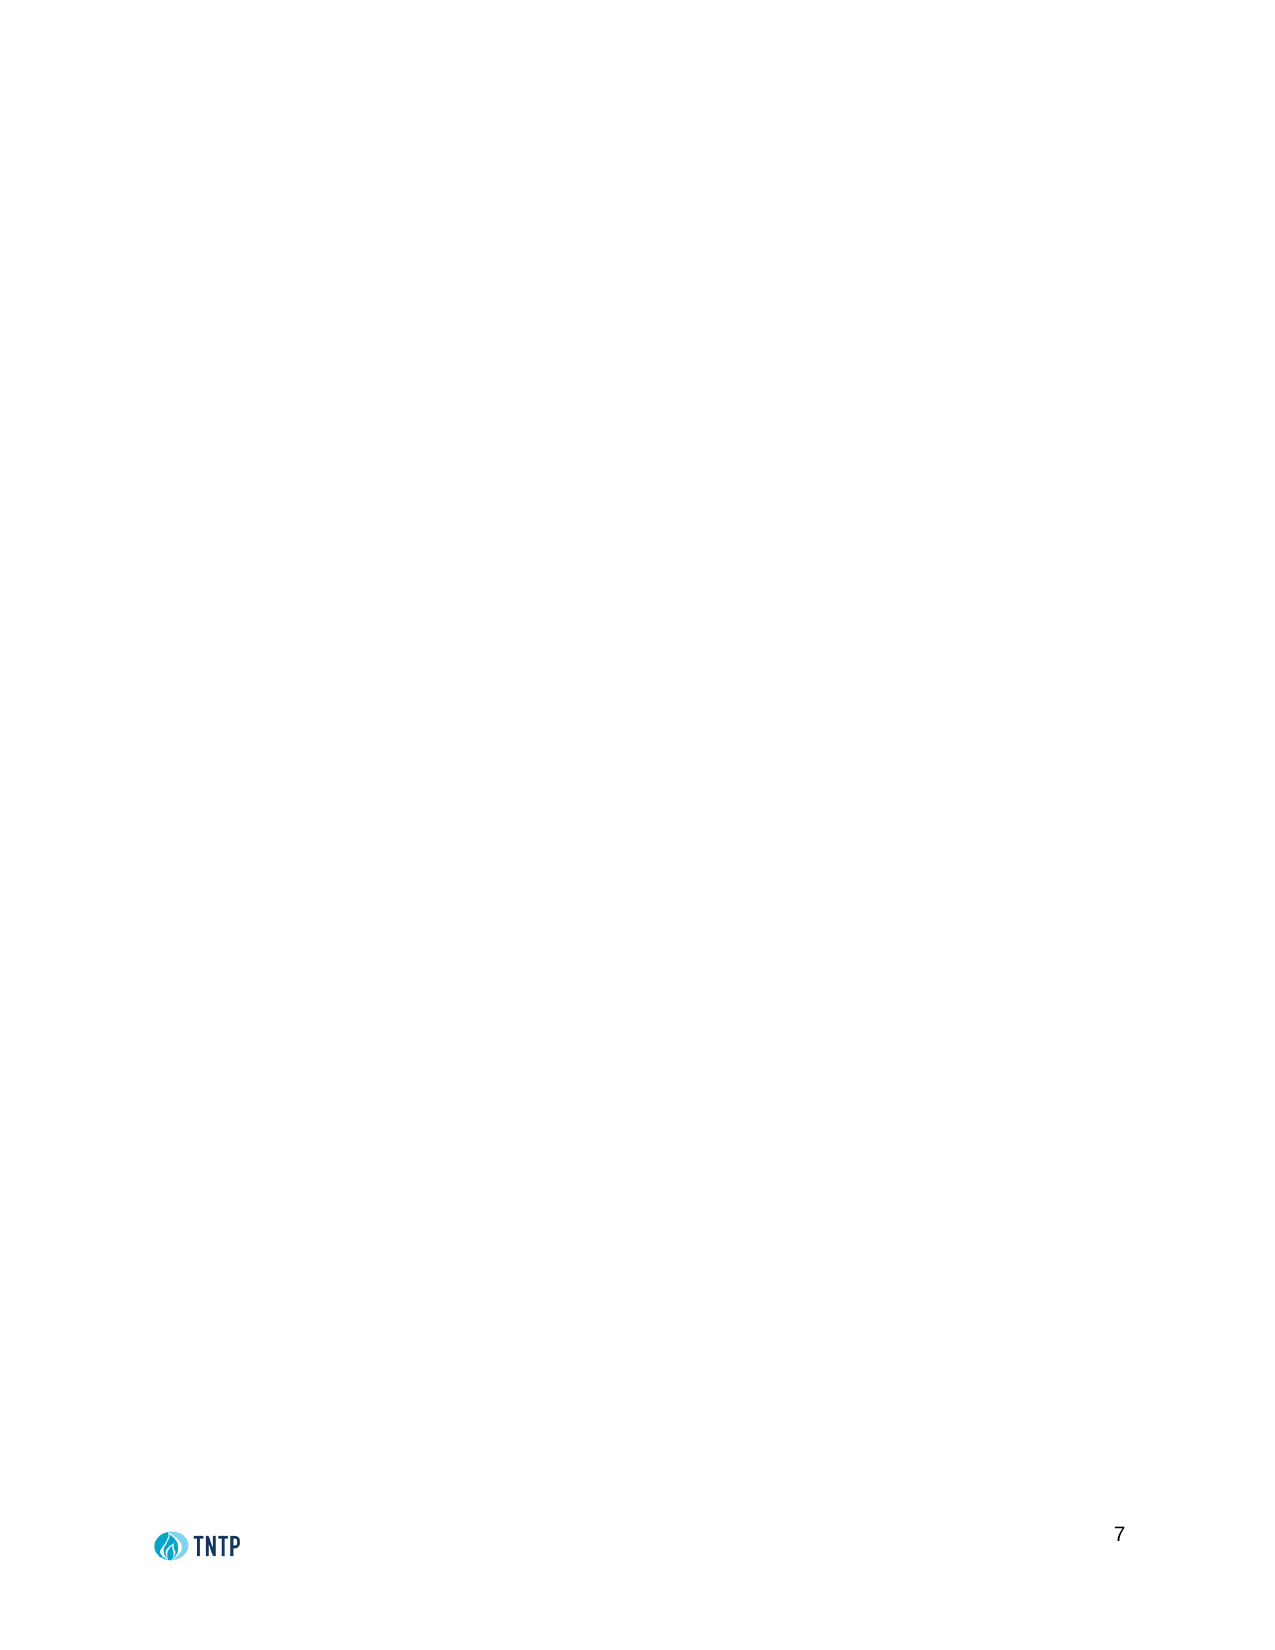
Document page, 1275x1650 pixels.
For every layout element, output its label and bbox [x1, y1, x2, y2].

picture [150, 1522, 243, 1568]
